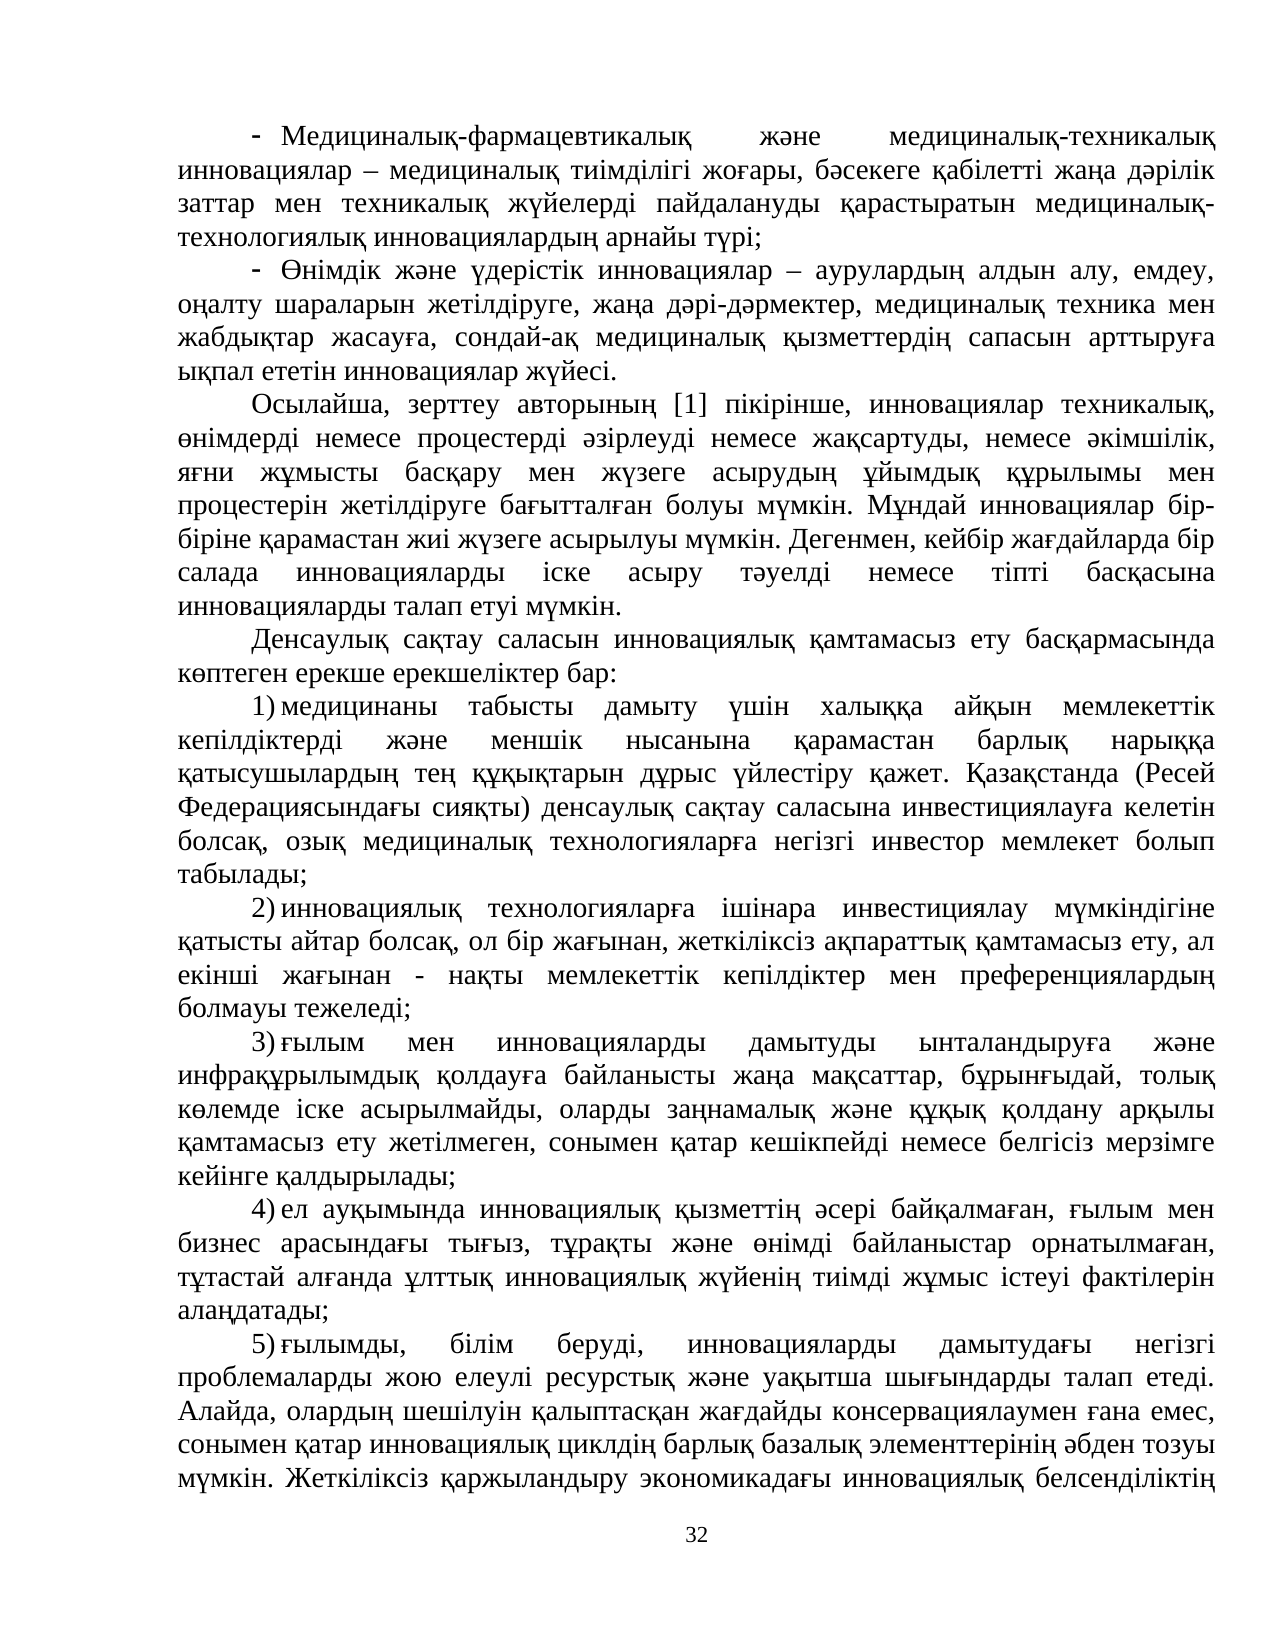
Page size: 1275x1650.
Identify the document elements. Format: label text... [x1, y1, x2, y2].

list Өнімдік және үдерістік инновациялар – аурулардың алдын алу, емдеу, оңалту шараларын жетілдіруге, жаңа дәрі-дәрмектер, медициналық техника мен жабдықтар жасауға, сондай-ақ медициналық қызметтердің сапасын арттыруға ықпал ететін инновациялар жүйесі. [177, 252, 1216, 387]
list ел ауқымында инновациялық қызметтің әсері байқалмаған, ғылым мен бизнес арасындағы тығыз, тұрақты және өнімді байланыстар орнатылмаған, тұтастай алғанда ұлттық инновациялық жүйенің тиімді жұмыс істеуі фактілерін алаңдатады; [177, 1192, 1216, 1326]
text Денсаулық сақтау саласын инновациялық қамтамасыз ету басқармасында көптеген ерекше ерекшеліктер бар: [177, 621, 1216, 688]
text Осылайша, зерттеу авторының [1] пікірінше, инновациялар техникалық, өнімдерді немесе процестерді әзірлеуді немесе жақсартуды, немесе әкімшілік, яғни жұмысты басқару мен жүзеге асырудың ұйымдық құрылымы мен процестерін жетілдіруге бағытталған болуы мүмкін. Мұндай инновациялар бір-біріне қарамастан жиі жүзеге асырылуы мүмкін. Дегенмен, кейбір жағдайларда бір салада инновацияларды іске асыру тәуелді немесе тіпті басқасына инновацияларды талап етуі мүмкін. [177, 387, 1216, 621]
list медицинаны табысты дамыту үшін халыққа айқын мемлекеттік кепілдіктерді және меншік нысанына қарамастан барлық нарыққа қатысушылардың тең құқықтарын дұрыс үйлестіру қажет. Қазақстанда (Ресей Федерациясындағы сияқты) денсаулық сақтау саласына инвестициялауға келетін болсақ, озық медициналық технологияларға негізгі инвестор мемлекет болып табылады; [177, 688, 1216, 890]
list ғылым мен инновацияларды дамытуды ынталандыруға және инфрақұрылымдық қолдауға байланысты жаңа мақсаттар, бұрынғыдай, толық көлемде іске асырылмайды, оларды заңнамалық және құқық қолдану арқылы қамтамасыз ету жетілмеген, сонымен қатар кешікпейді немесе белгісіз мерзімге кейінге қалдырылады; [177, 1024, 1216, 1192]
list инновациялық технологияларға ішінара инвестициялау мүмкіндігіне қатысты айтар болсақ, ол бір жағынан, жеткіліксіз ақпараттық қамтамасыз ету, ал екінші жағынан - нақты мемлекеттік кепілдіктер мен преференциялардың болмауы тежеледі; [177, 890, 1216, 1024]
list Медициналық-фармацевтикалық және медициналық-техникалық инновациялар – медициналық тиімділігі жоғары, бәсекеге қабілетті жаңа дәрілік заттар мен техникалық жүйелерді пайдалануды қарастыратын медициналық-технологиялық инновациялардың арнайы түрі; [177, 118, 1216, 252]
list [177, 1326, 1216, 1493]
